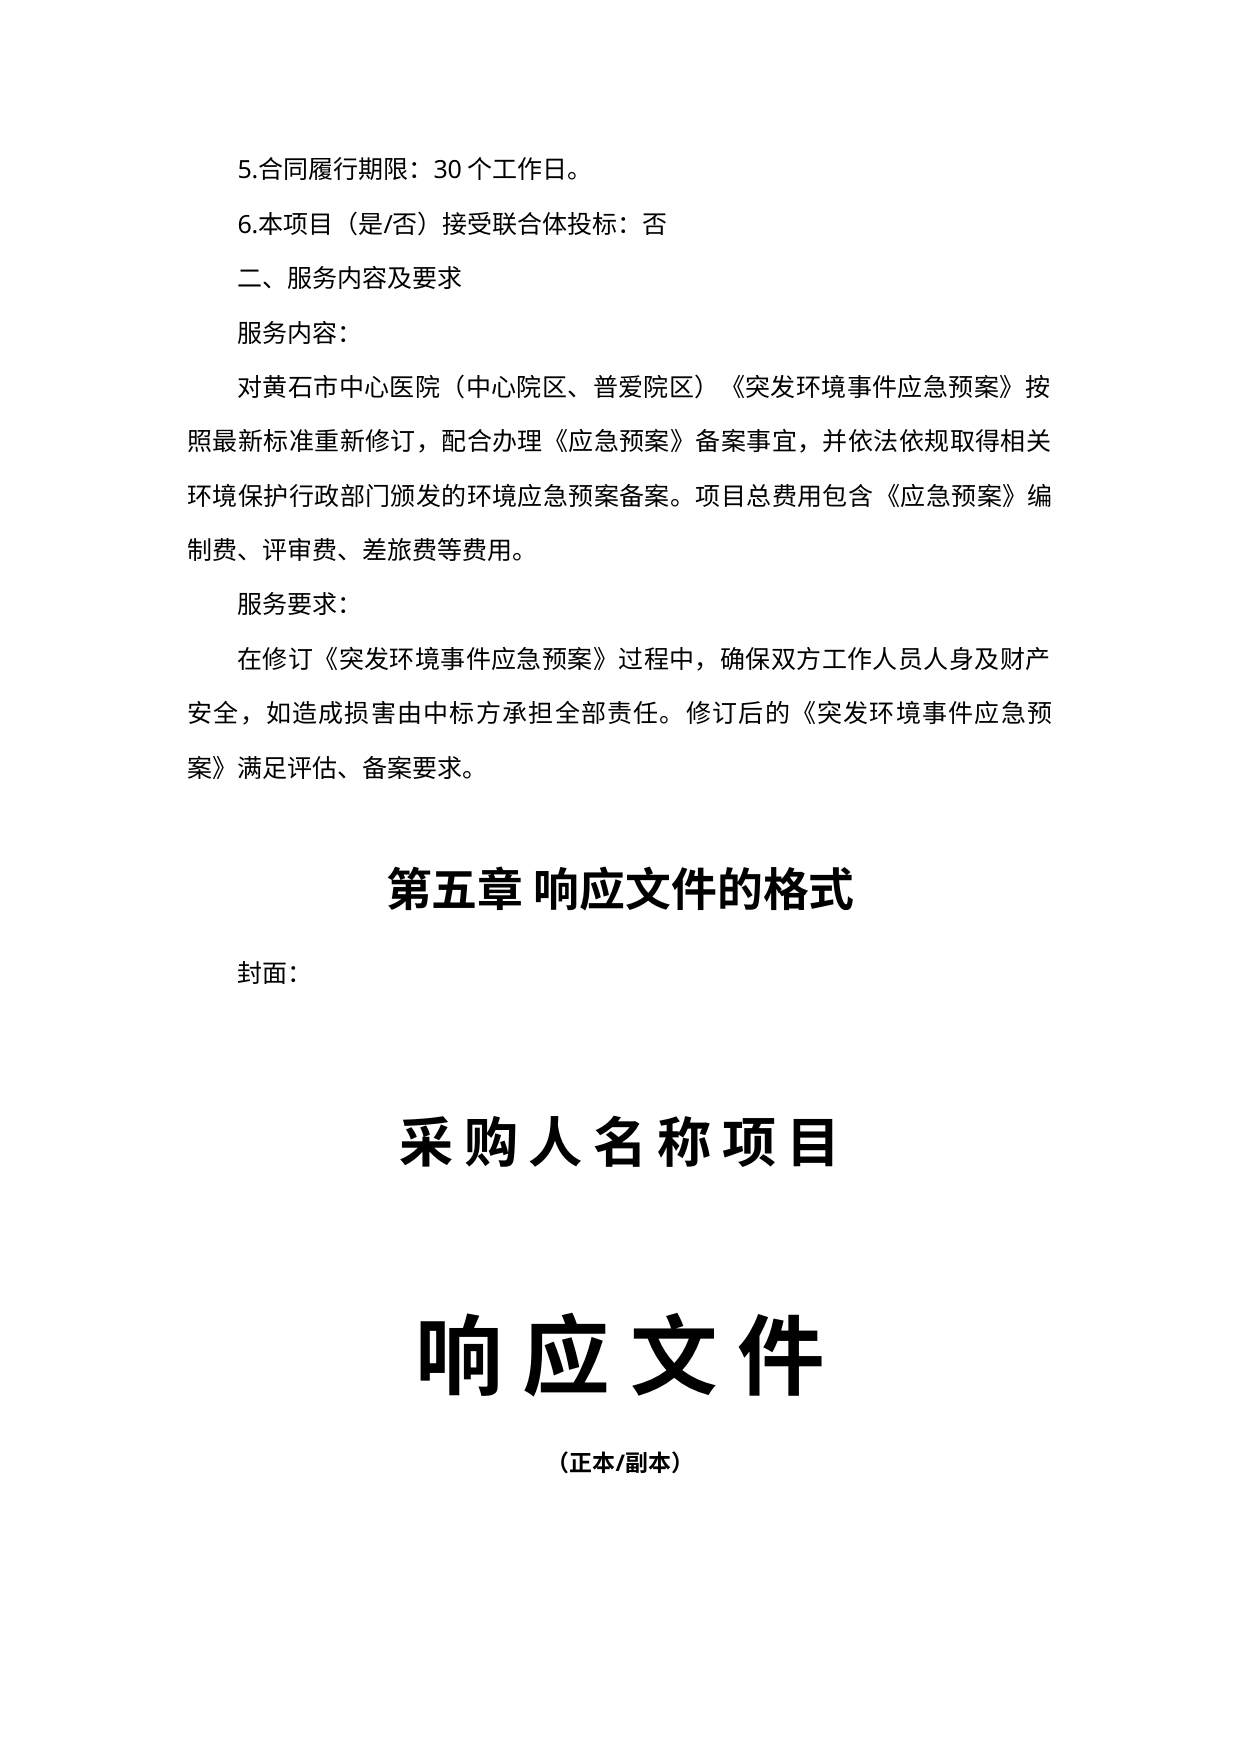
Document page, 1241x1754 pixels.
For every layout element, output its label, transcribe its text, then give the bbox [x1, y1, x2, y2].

text 在修订《突发环境事件应急预案》过程中，确保双方工作人员人身及财产安全，如造成损害由中标方承担全部责任。修订后的《突发环境事件应急预案》满足评估、备案要求。 [187, 639, 1053, 784]
text 二、服务内容及要求 [187, 259, 1053, 295]
text 响 应 文 件 [187, 1287, 1053, 1414]
text 5.合同履行期限：30个工作日。 [187, 150, 1053, 186]
text 采购人名称项目 [187, 1099, 1053, 1178]
text 对黄石市中心医院（中心院区、普爱院区）《突发环境事件应急预案》按照最新标准重新修订，配合办理《应急预案》备案事宜，并依法依规取得相关环境保护行政部门颁发的环境应急预案备案。项目总费用包含《应急预案》编制费、评审费、差旅费等费用。 [187, 367, 1053, 567]
text （正本/副本） [187, 1445, 1053, 1478]
text 封面： [187, 953, 1053, 989]
text 服务内容： [187, 313, 1053, 349]
text 6.本项目（是/否）接受联合体投标：否 [187, 204, 1053, 241]
subtitle 第五章 响应文件的格式 [187, 853, 1053, 920]
text 服务要求： [187, 585, 1053, 621]
